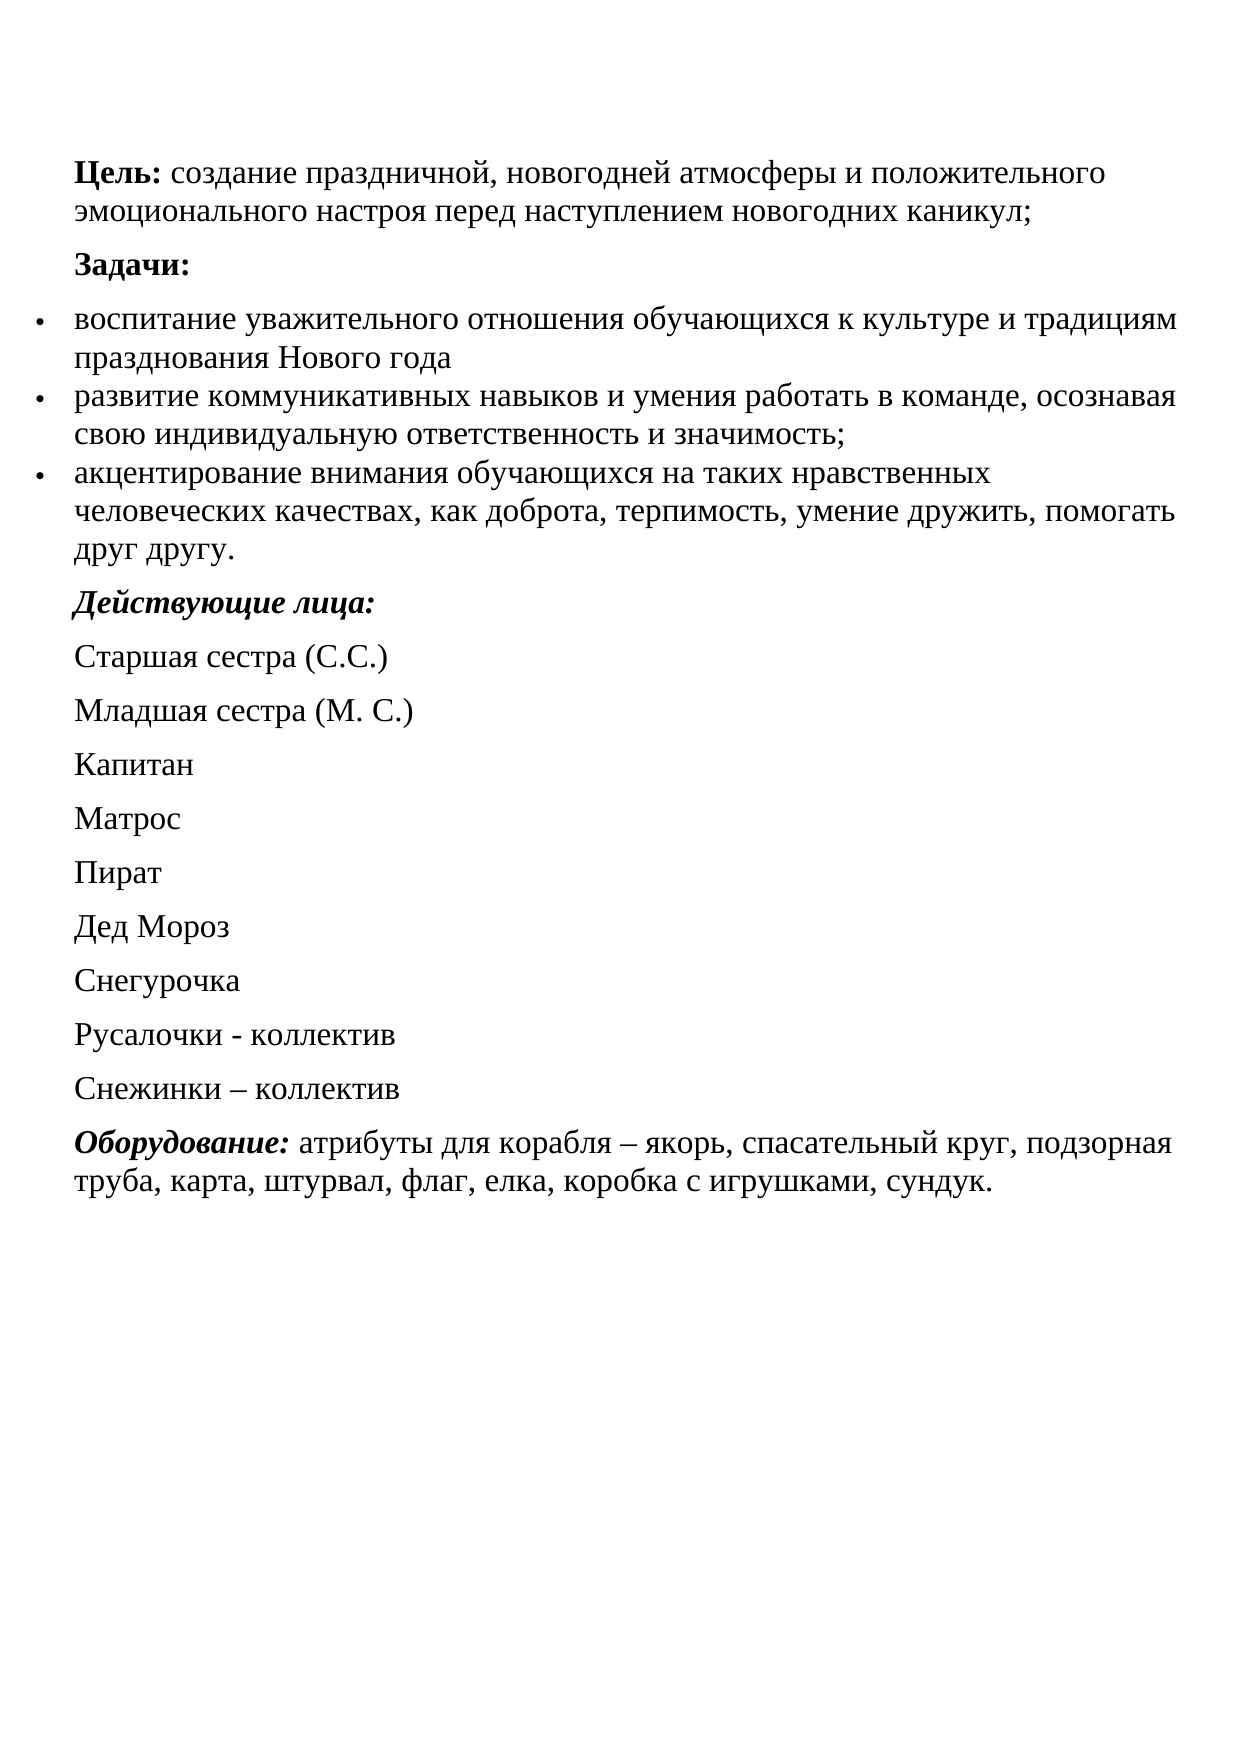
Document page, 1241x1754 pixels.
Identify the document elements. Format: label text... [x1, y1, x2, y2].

text Действующие лица: [74, 582, 1181, 621]
text Цель: создание праздничной, новогодней атмосферы и положительного эмоционального настроя перед наступлением новогодних каникул; [74, 152, 1181, 229]
text Русалочки - коллектив [74, 1014, 1181, 1052]
text Матрос [74, 798, 1181, 837]
text Задачи: [74, 244, 1181, 283]
text Пират [74, 852, 1181, 891]
text Капитан [74, 744, 1181, 783]
list акцентирование внимания обучающихся на таких нравственных человеческих качествах, как доброта, терпимость, умение дружить, помогать друг другу. [36, 452, 1181, 567]
text Снежинки – коллектив [74, 1068, 1181, 1106]
text Старшая сестра (С.С.) [74, 636, 1181, 675]
list развитие коммуникативных навыков и умения работать в команде, осознавая свою индивидуальную ответственность и значимость; [36, 375, 1181, 452]
text Снегурочка [74, 960, 1181, 998]
text Младшая сестра (М. С.) [74, 690, 1181, 729]
text Дед Мороз [74, 906, 1181, 944]
text Оборудование: атрибуты для корабля – якорь, спасательный круг, подзорная труба, карта, штурвал, флаг, елка, коробка с игрушками, сундук. [74, 1122, 1181, 1227]
list воспитание уважительного отношения обучающихся к культуре и традициям празднования Нового года [36, 298, 1181, 375]
